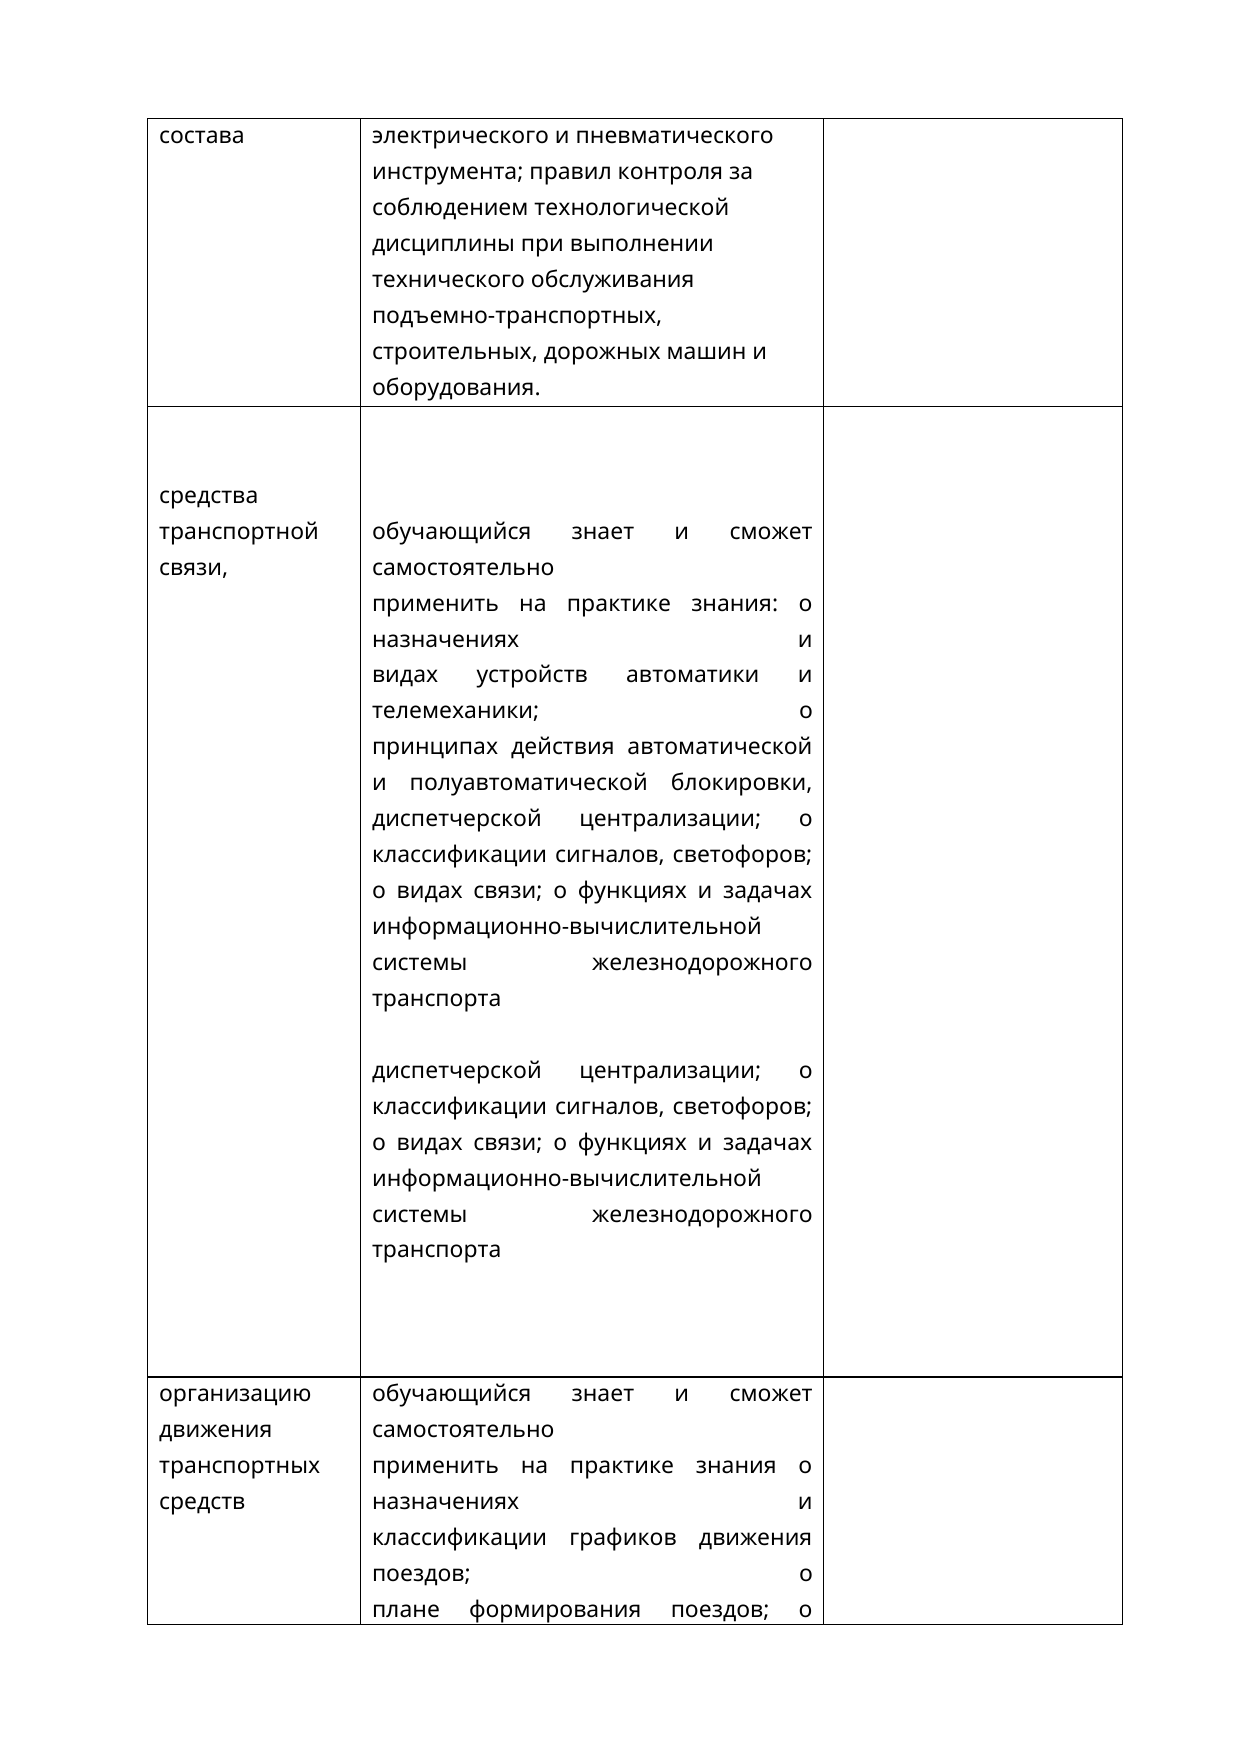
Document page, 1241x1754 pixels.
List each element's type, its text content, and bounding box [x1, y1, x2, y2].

table_cell [824, 119, 1122, 406]
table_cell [148, 119, 360, 406]
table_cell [361, 119, 823, 406]
table_cell [824, 1378, 1122, 1624]
table_cell обучающийся знает и сможет самостоятельно применить на практике знания: о назначениях и видах устройств автоматики и телемеханики; о принципах действия автоматической и полуавтоматической блокировки, диспетчерской централизации; о классификации сигналов, светофоров; о видах связи; о функциях и задачах информационно-вычислительной системы железнодорожного транспорта диспетчерской централизации; о классификации сигналов, светофоров; о видах связи; о функциях и задачах информационно-вычислительной системы железнодорожного транспорта [361, 407, 823, 1376]
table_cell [148, 1378, 360, 1624]
table_cell [824, 407, 1122, 1376]
table_cell средства транспортной связи, [148, 407, 360, 1376]
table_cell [361, 1378, 823, 1624]
